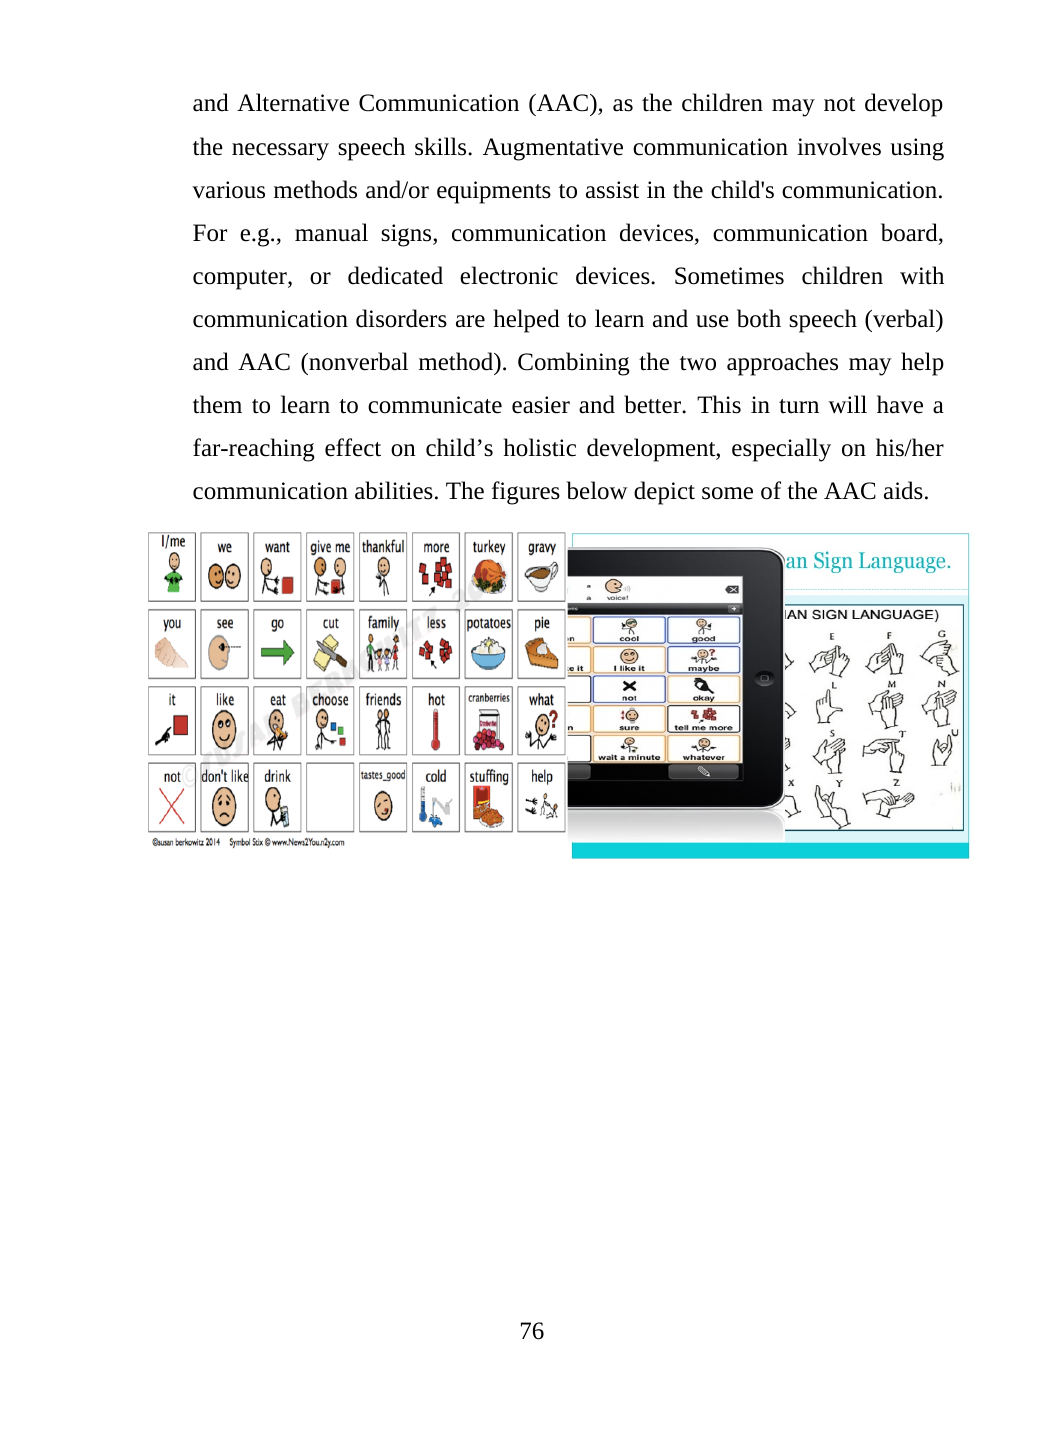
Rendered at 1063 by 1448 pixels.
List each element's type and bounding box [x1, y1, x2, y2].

text [192, 88, 944, 505]
picture [146, 527, 975, 862]
